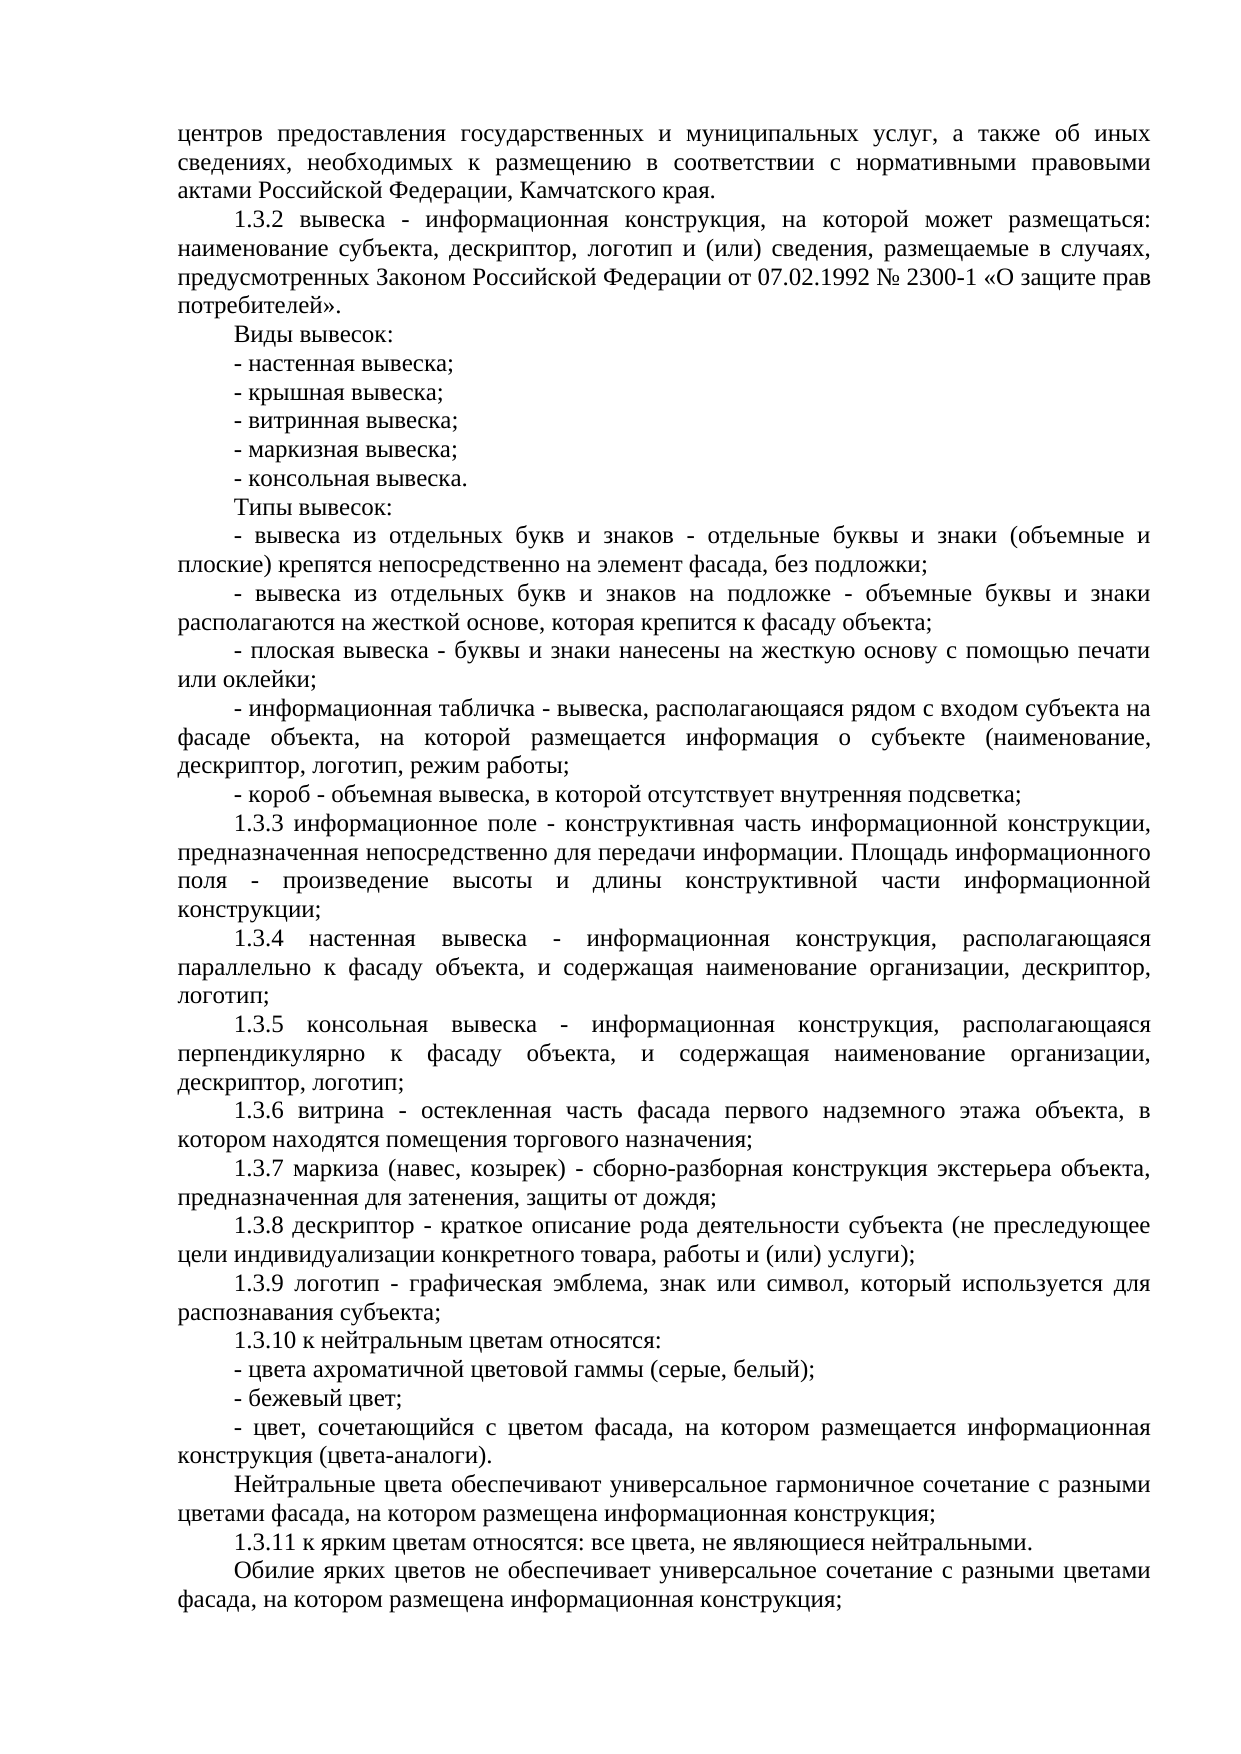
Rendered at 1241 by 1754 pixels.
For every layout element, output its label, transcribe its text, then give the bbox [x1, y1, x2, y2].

text 1.3.3 информационное поле - конструктивная часть информационной конструкции, предназначенная непосредственно для передачи информации. Площадь информационного поля - произведение высоты и длины конструктивной части информационной конструкции; [177, 808, 1152, 923]
text 1.3.6 витрина - остекленная часть фасада первого надземного этажа объекта, в котором находятся помещения торгового назначения; [177, 1096, 1152, 1153]
text - настенная вывеска; [177, 348, 1152, 377]
text 1.3.4 настенная вывеска - информационная конструкция, располагающаяся параллельно к фасаду объекта, и содержащая наименование организации, дескриптор, логотип; [177, 923, 1152, 1009]
text - маркизная вывеска; [177, 434, 1152, 463]
text - цвета ахроматичной цветовой гаммы (серые, белый); [177, 1354, 1152, 1383]
text Типы вывесок: [177, 492, 1152, 521]
text - консольная вывеска. [177, 463, 1152, 492]
text 1.3.2 вывеска - информационная конструкция, на которой может размещаться: наименование субъекта, дескриптор, логотип и (или) сведения, размещаемые в случаях, предусмотренных Законом Российской Федерации от 07.02.1992 № 2300-1 «О защите прав потребителей». [177, 204, 1152, 319]
text - информационная табличка - вывеска, располагающаяся рядом с входом субъекта на фасаде объекта, на которой размещается информация о субъекте (наименование, дескриптор, логотип, режим работы; [177, 693, 1152, 779]
text 1.3.7 маркиза (навес, козырек) - сборно-разборная конструкция экстерьера объекта, предназначенная для затенения, защиты от дождя; [177, 1153, 1152, 1211]
text - цвет, сочетающийся с цветом фасада, на котором размещается информационная конструкция (цвета-аналоги). [177, 1412, 1152, 1469]
text - витринная вывеска; [177, 406, 1152, 434]
text 1.3.8 дескриптор - краткое описание рода деятельности субъекта (не преследующее цели индивидуализации конкретного товара, работы и (или) услуги); [177, 1211, 1152, 1268]
text - плоская вывеска - буквы и знаки нанесены на жесткую основу с помощью печати или оклейки; [177, 636, 1152, 693]
text 1.3.11 к ярким цветам относятся: все цвета, не являющиеся нейтральными. [177, 1527, 1152, 1556]
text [177, 118, 1152, 204]
text 1.3.9 логотип - графическая эмблема, знак или символ, который используется для распознавания субъекта; [177, 1268, 1152, 1326]
text - крышная вывеска; [177, 377, 1152, 406]
text Обилие ярких цветов не обеспечивает универсальное сочетание с разными цветами фасада, на котором размещена информационная конструкция; [177, 1556, 1152, 1613]
text - вывеска из отдельных букв и знаков на подложке - объемные буквы и знаки располагаются на жесткой основе, которая крепится к фасаду объекта; [177, 578, 1152, 636]
text 1.3.10 к нейтральным цветам относятся: [177, 1326, 1152, 1354]
text 1.3.5 консольная вывеска - информационная конструкция, располагающаяся перпендикулярно к фасаду объекта, и содержащая наименование организации, дескриптор, логотип; [177, 1009, 1152, 1096]
text Виды вывесок: [177, 319, 1152, 348]
text - вывеска из отдельных букв и знаков - отдельные буквы и знаки (объемные и плоские) крепятся непосредственно на элемент фасада, без подложки; [177, 521, 1152, 578]
text - короб - объемная вывеска, в которой отсутствует внутренняя подсветка; [177, 779, 1152, 808]
text Нейтральные цвета обеспечивают универсальное гармоничное сочетание с разными цветами фасада, на котором размещена информационная конструкция; [177, 1469, 1152, 1527]
text - бежевый цвет; [177, 1383, 1152, 1412]
